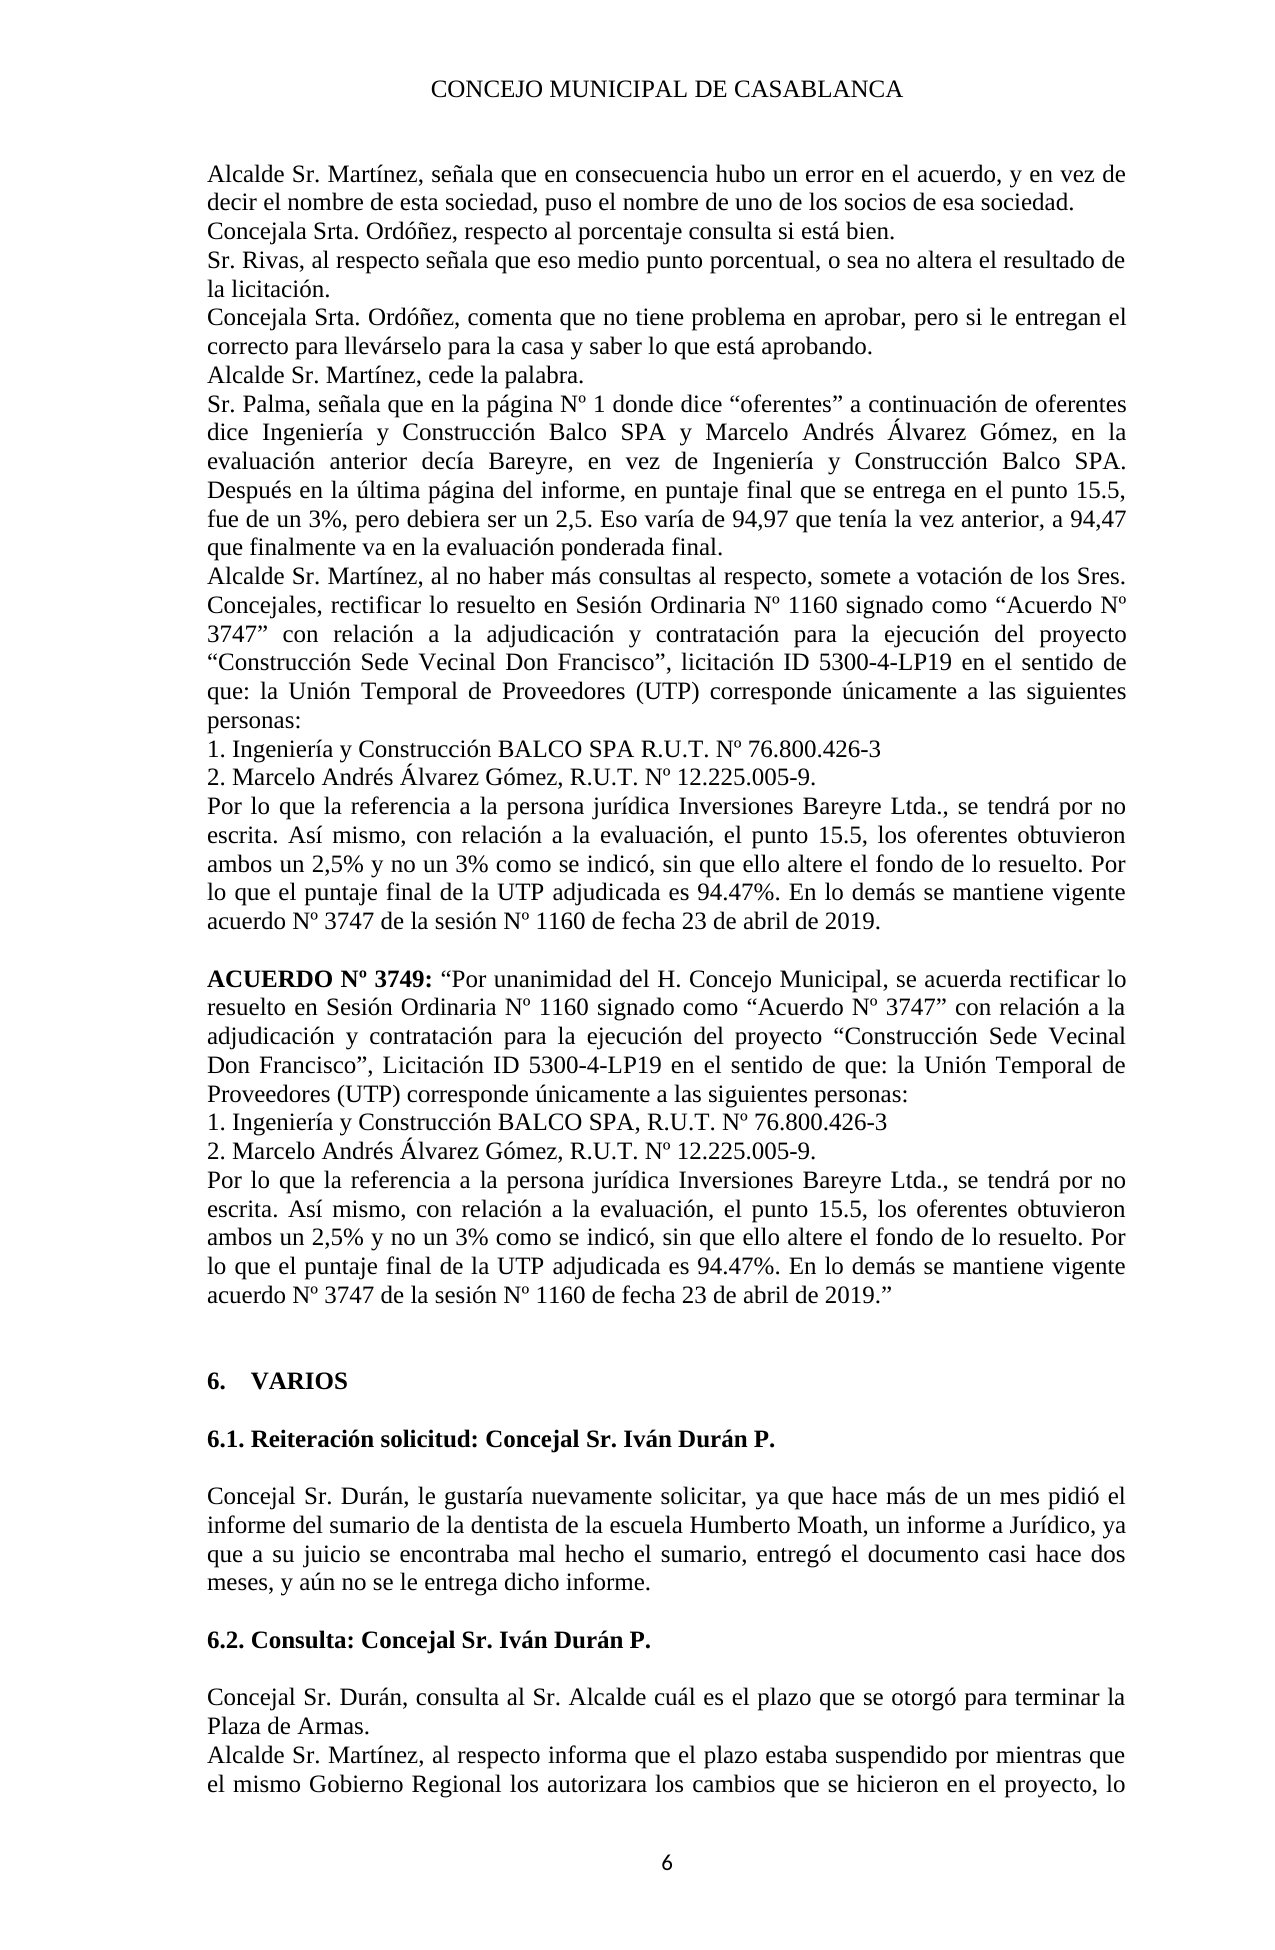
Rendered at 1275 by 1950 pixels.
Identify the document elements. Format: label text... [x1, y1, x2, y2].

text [207, 1740, 1127, 1797]
text 1. Ingeniería y Construcción BALCO SPA R.U.T. Nº 76.800.426-3 [207, 734, 1127, 762]
text Concejal Sr. Durán, le gustaría nuevamente solicitar, ya que hace más de un mes pidió el informe del sumario de la dentista de la escuela Humberto Moath, un informe a Jurídico, ya que a su juicio se encontraba mal hecho el sumario, entregó el documento casi hace dos meses, y aún no se le entrega dicho informe. [207, 1481, 1127, 1596]
text Alcalde Sr. Martínez, al no haber más consultas al respecto, somete a votación de los Sres. Concejales, rectificar lo resuelto en Sesión Ordinaria Nº 1160 signado como “Acuerdo Nº 3747” con relación a la adjudicación y contratación para la ejecución del proyecto “Construcción Sede Vecinal Don Francisco”, licitación ID 5300-4-LP19 en el sentido de que: la Unión Temporal de Proveedores (UTP) corresponde únicamente a las siguientes personas: [207, 561, 1127, 734]
text Por lo que la referencia a la persona jurídica Inversiones Bareyre Ltda., se tendrá por no escrita. Así mismo, con relación a la evaluación, el punto 15.5, los oferentes obtuvieron ambos un 2,5% y no un 3% como se indicó, sin que ello altere el fondo de lo resuelto. Por lo que el puntaje final de la UTP adjudicada es 94.47%. En lo demás se mantiene vigente acuerdo Nº 3747 de la sesión Nº 1160 de fecha 23 de abril de 2019. [207, 791, 1127, 935]
text 2. Marcelo Andrés Álvarez Gómez, R.U.T. Nº 12.225.005-9. [207, 1136, 1127, 1165]
text Concejala Srta. Ordóñez, respecto al porcentaje consulta si está bien. [207, 216, 1127, 245]
text 2. Marcelo Andrés Álvarez Gómez, R.U.T. Nº 12.225.005-9. [207, 762, 1127, 791]
text 6. VARIOS [207, 1366, 1127, 1395]
text ACUERDO Nº 3749: “Por unanimidad del H. Concejo Municipal, se acuerda rectificar lo resuelto en Sesión Ordinaria Nº 1160 signado como “Acuerdo Nº 3747” con relación a la adjudicación y contratación para la ejecución del proyecto “Construcción Sede Vecinal Don Francisco”, Licitación ID 5300-4-LP19 en el sentido de que: la Unión Temporal de Proveedores (UTP) corresponde únicamente a las siguientes personas: [207, 964, 1127, 1107]
text 6.2. Consulta: Concejal Sr. Iván Durán P. [207, 1625, 1127, 1654]
text 6.1. Reiteración solicitud: Concejal Sr. Iván Durán P. [207, 1424, 1127, 1452]
text 1. Ingeniería y Construcción BALCO SPA, R.U.T. Nº 76.800.426-3 [207, 1107, 1127, 1136]
text Concejala Srta. Ordóñez, comenta que no tiene problema en aprobar, pero si le entregan el correcto para llevárselo para la casa y saber lo que está aprobando. [207, 302, 1127, 360]
text Sr. Palma, señala que en la página Nº 1 donde dice “oferentes” a continuación de oferentes dice Ingeniería y Construcción Balco SPA y Marcelo Andrés Álvarez Gómez, en la evaluación anterior decía Bareyre, en vez de Ingeniería y Construcción Balco SPA. Después en la última página del informe, en puntaje final que se entrega en el punto 15.5, fue de un 3%, pero debiera ser un 2,5. Eso varía de 94,97 que tenía la vez anterior, a 94,47 que finalmente va en la evaluación ponderada final. [207, 389, 1127, 561]
text Concejal Sr. Durán, consulta al Sr. Alcalde cuál es el plazo que se otorgó para terminar la Plaza de Armas. [207, 1682, 1127, 1740]
text Alcalde Sr. Martínez, señala que en consecuencia hubo un error en el acuerdo, y en vez de decir el nombre de esta sociedad, puso el nombre de uno de los socios de esa sociedad. [207, 159, 1127, 216]
text Sr. Rivas, al respecto señala que eso medio punto porcentual, o sea no altera el resultado de la licitación. [207, 245, 1127, 302]
text Alcalde Sr. Martínez, cede la palabra. [207, 360, 1127, 389]
text Por lo que la referencia a la persona jurídica Inversiones Bareyre Ltda., se tendrá por no escrita. Así mismo, con relación a la evaluación, el punto 15.5, los oferentes obtuvieron ambos un 2,5% y no un 3% como se indicó, sin que ello altere el fondo de lo resuelto. Por lo que el puntaje final de la UTP adjudicada es 94.47%. En lo demás se mantiene vigente acuerdo Nº 3747 de la sesión Nº 1160 de fecha 23 de abril de 2019.” [207, 1165, 1127, 1309]
